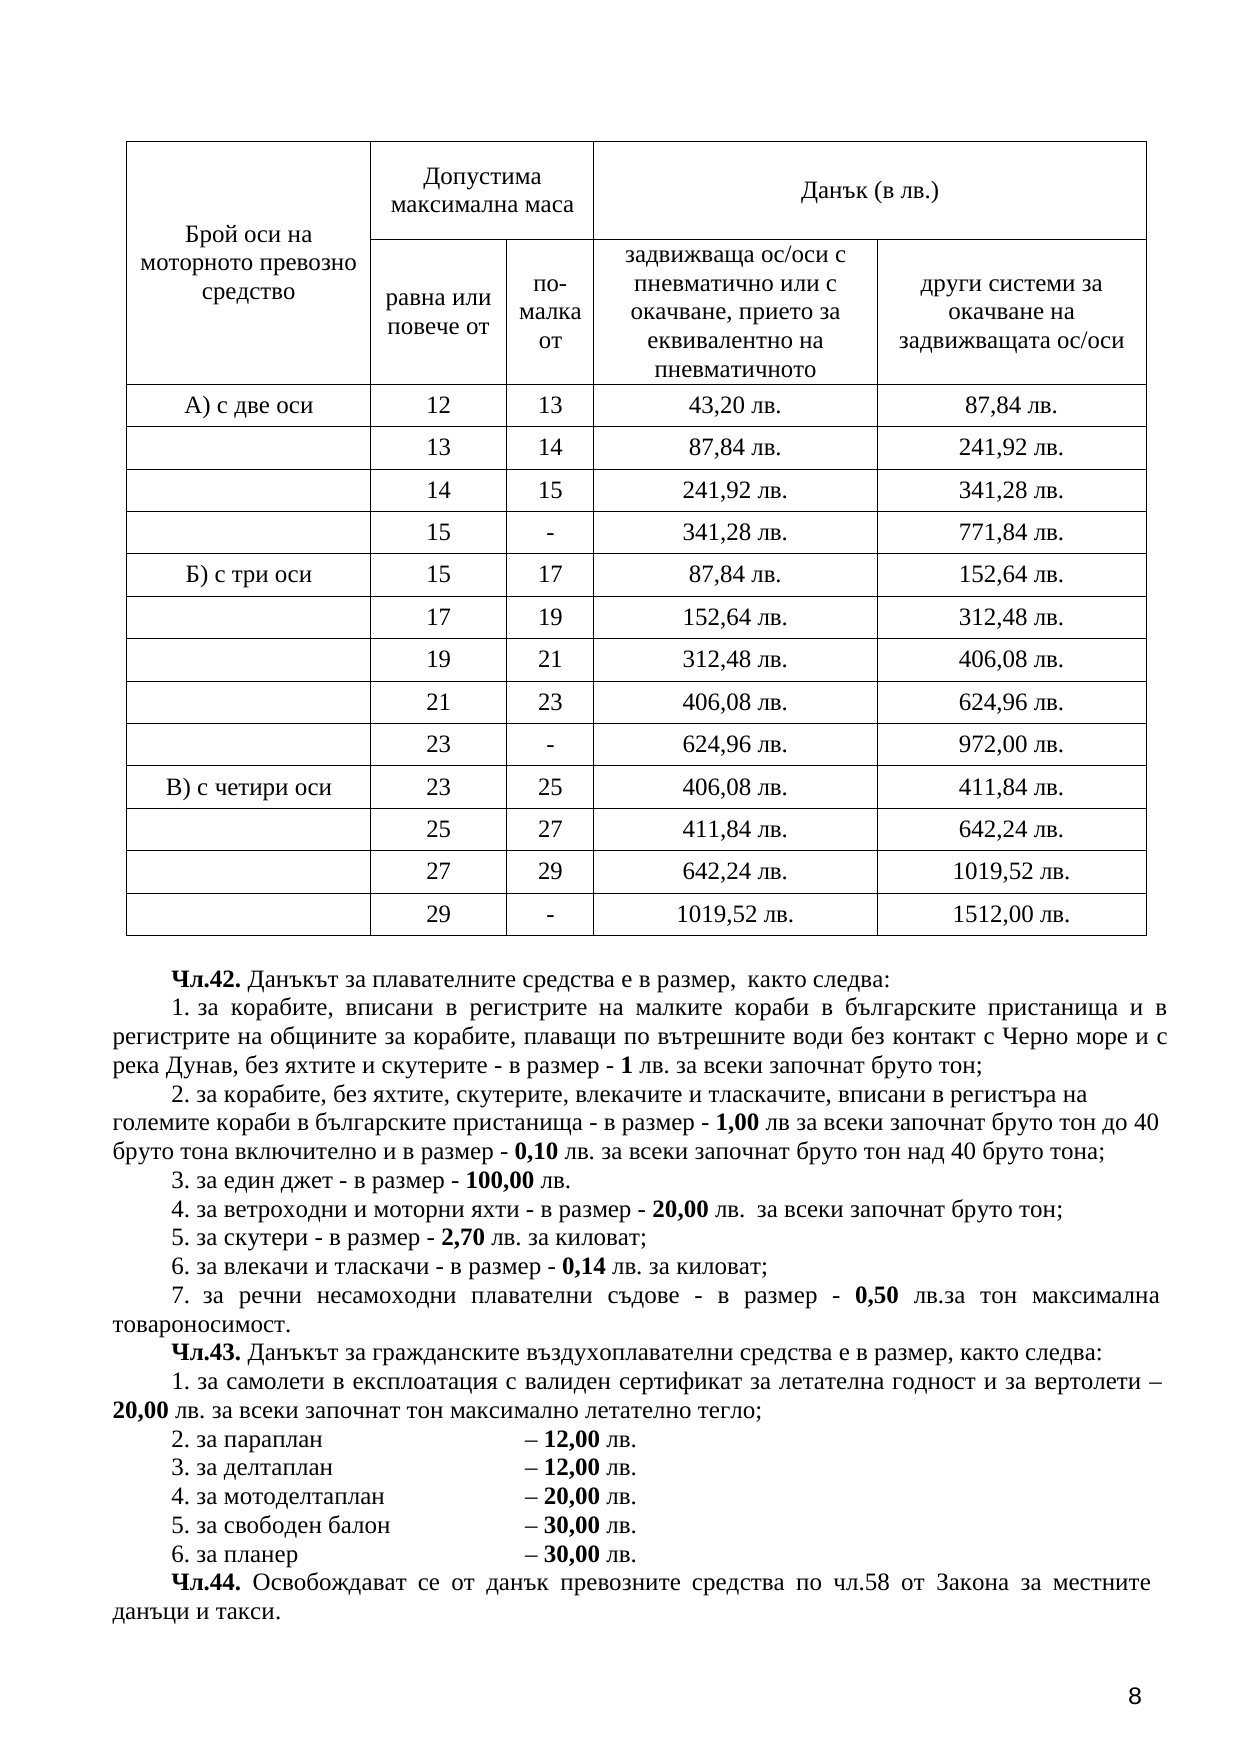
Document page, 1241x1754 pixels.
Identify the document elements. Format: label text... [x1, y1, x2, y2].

table_cell 411,84 лв. [878, 766, 1146, 808]
table_cell 406,08 лв. [594, 766, 877, 808]
table_cell 152,64 лв. [594, 597, 877, 638]
table_cell 15 [507, 470, 593, 511]
table_cell [127, 470, 370, 511]
table_cell [127, 894, 370, 935]
table_cell 21 [507, 639, 593, 681]
table_cell 1019,52 лв. [594, 894, 877, 935]
table_cell 17 [371, 597, 506, 638]
table_cell Б) с три оси [127, 554, 370, 596]
table_cell 771,84 лв. [878, 512, 1146, 553]
table_cell равна или повече от [371, 240, 506, 384]
table_cell 21 [371, 682, 506, 723]
text 3. за един джет - в размер - 100,00 лв. [171, 1165, 1176, 1194]
table_cell 23 [507, 682, 593, 723]
text 20,00 лв. за всеки започнат тон максимално летателно тегло; [112, 1395, 1176, 1424]
table_cell задвижваща ос/оси с пневматично или с окачване, прието за еквивалентно на пневматичното [594, 240, 877, 384]
text 4. за ветроходни и моторни яхти - в размер - 20,00 лв. за всеки започнат бруто тон; [171, 1194, 1176, 1222]
table_cell 312,48 лв. [594, 639, 877, 681]
text 5. за свободен балон – 30,00 лв. [171, 1510, 1176, 1539]
text 6. за планер – 30,00 лв. [171, 1539, 1176, 1567]
table_cell А) с две оси [127, 385, 370, 426]
table_cell - [507, 512, 593, 553]
table_cell 23 [371, 724, 506, 765]
table_cell 642,24 лв. [878, 809, 1146, 850]
table_cell 14 [371, 470, 506, 511]
table_cell други системи за окачване на задвижващата ос/оси [878, 240, 1146, 384]
table_cell 25 [371, 809, 506, 850]
table_cell 12 [371, 385, 506, 426]
table_cell 87,84 лв. [594, 427, 877, 468]
table_cell [127, 512, 370, 553]
text Чл.42. Данъкът за плавателните средства е в размер, както следва: [171, 964, 1176, 992]
table_cell 19 [507, 597, 593, 638]
table_cell [127, 427, 370, 468]
table_cell по- малка от [507, 240, 593, 384]
text 6. за влекачи и тласкачи - в размер - 0,14 лв. за киловат; [171, 1251, 1176, 1280]
text Чл.43. Данъкът за гражданските въздухоплавателни средства е в размер, както следва: [171, 1337, 1176, 1366]
table_cell 341,28 лв. [878, 470, 1146, 511]
table_cell - [507, 724, 593, 765]
table_cell [127, 851, 370, 893]
table_header Допустима максимална маса [371, 142, 593, 239]
table_cell 624,96 лв. [878, 682, 1146, 723]
table_cell 341,28 лв. [594, 512, 877, 553]
table_cell 87,84 лв. [594, 554, 877, 596]
table_cell 312,48 лв. [878, 597, 1146, 638]
table_cell В) с четири оси [127, 766, 370, 808]
text 1. за самолети в експлоатация с валиден сертификат за летателна годност и за вертолети – [171, 1366, 1176, 1395]
table_cell 23 [371, 766, 506, 808]
table_cell 1512,00 лв. [878, 894, 1146, 935]
table_cell 29 [371, 894, 506, 935]
table_cell [127, 809, 370, 850]
table_cell 14 [507, 427, 593, 468]
table_cell 15 [371, 554, 506, 596]
text 2. за параплан – 12,00 лв. [171, 1424, 1176, 1452]
table_cell 972,00 лв. [878, 724, 1146, 765]
table_cell 241,92 лв. [878, 427, 1146, 468]
table_cell 152,64 лв. [878, 554, 1146, 596]
table_cell 43,20 лв. [594, 385, 877, 426]
table_cell 13 [507, 385, 593, 426]
table_cell - [507, 894, 593, 935]
text 1. за корабите, вписани в регистрите на малките кораби в българските пристанища и в регистрите на общините за корабите, плаващи по вътрешните води без контакт с Черно море и с река Дунав, без яхтите и скутерите - в размер - 1 лв. за всеки започнат бруто тон; [112, 992, 1168, 1079]
table_cell 27 [507, 809, 593, 850]
table_cell 406,08 лв. [594, 682, 877, 723]
table_cell 19 [371, 639, 506, 681]
table_cell 241,92 лв. [594, 470, 877, 511]
table_cell 406,08 лв. [878, 639, 1146, 681]
text 4. за мотоделтаплан – 20,00 лв. [171, 1481, 1176, 1510]
table_cell [127, 724, 370, 765]
table_cell 1019,52 лв. [878, 851, 1146, 893]
text 5. за скутери - в размер - 2,70 лв. за киловат; [171, 1222, 1176, 1251]
table_cell [127, 639, 370, 681]
table_header Данък (в лв.) [594, 142, 1146, 239]
table_cell 13 [371, 427, 506, 468]
table_cell 642,24 лв. [594, 851, 877, 893]
text Чл.44. Освобождават се от данък превозните средства по чл.58 от Закона за местните данъци и такси. [112, 1567, 1167, 1625]
table_cell 15 [371, 512, 506, 553]
table_cell 29 [507, 851, 593, 893]
table_header Брой оси на моторното превозно средство [127, 142, 370, 384]
text 3. за делтаплан – 12,00 лв. [171, 1452, 1176, 1481]
table_cell [127, 682, 370, 723]
table_cell 27 [371, 851, 506, 893]
table_cell [127, 597, 370, 638]
text 2. за корабите, без яхтите, скутерите, влекачите и тласкачите, вписани в регистъра на големите кораби в българските пристанища - в размер - 1,00 лв за всеки започнат бруто тон до 40 бруто тона включително и в размер - 0,10 лв. за всеки започнат бруто тон над 40 бруто тона; [112, 1079, 1160, 1165]
table_cell 624,96 лв. [594, 724, 877, 765]
table_cell 87,84 лв. [878, 385, 1146, 426]
table_cell 411,84 лв. [594, 809, 877, 850]
table_cell 25 [507, 766, 593, 808]
text 7. за речни несамоходни плавателни съдове - в размер - 0,50 лв.за тон максимална товароносимост. [112, 1280, 1168, 1337]
table_cell 17 [507, 554, 593, 596]
